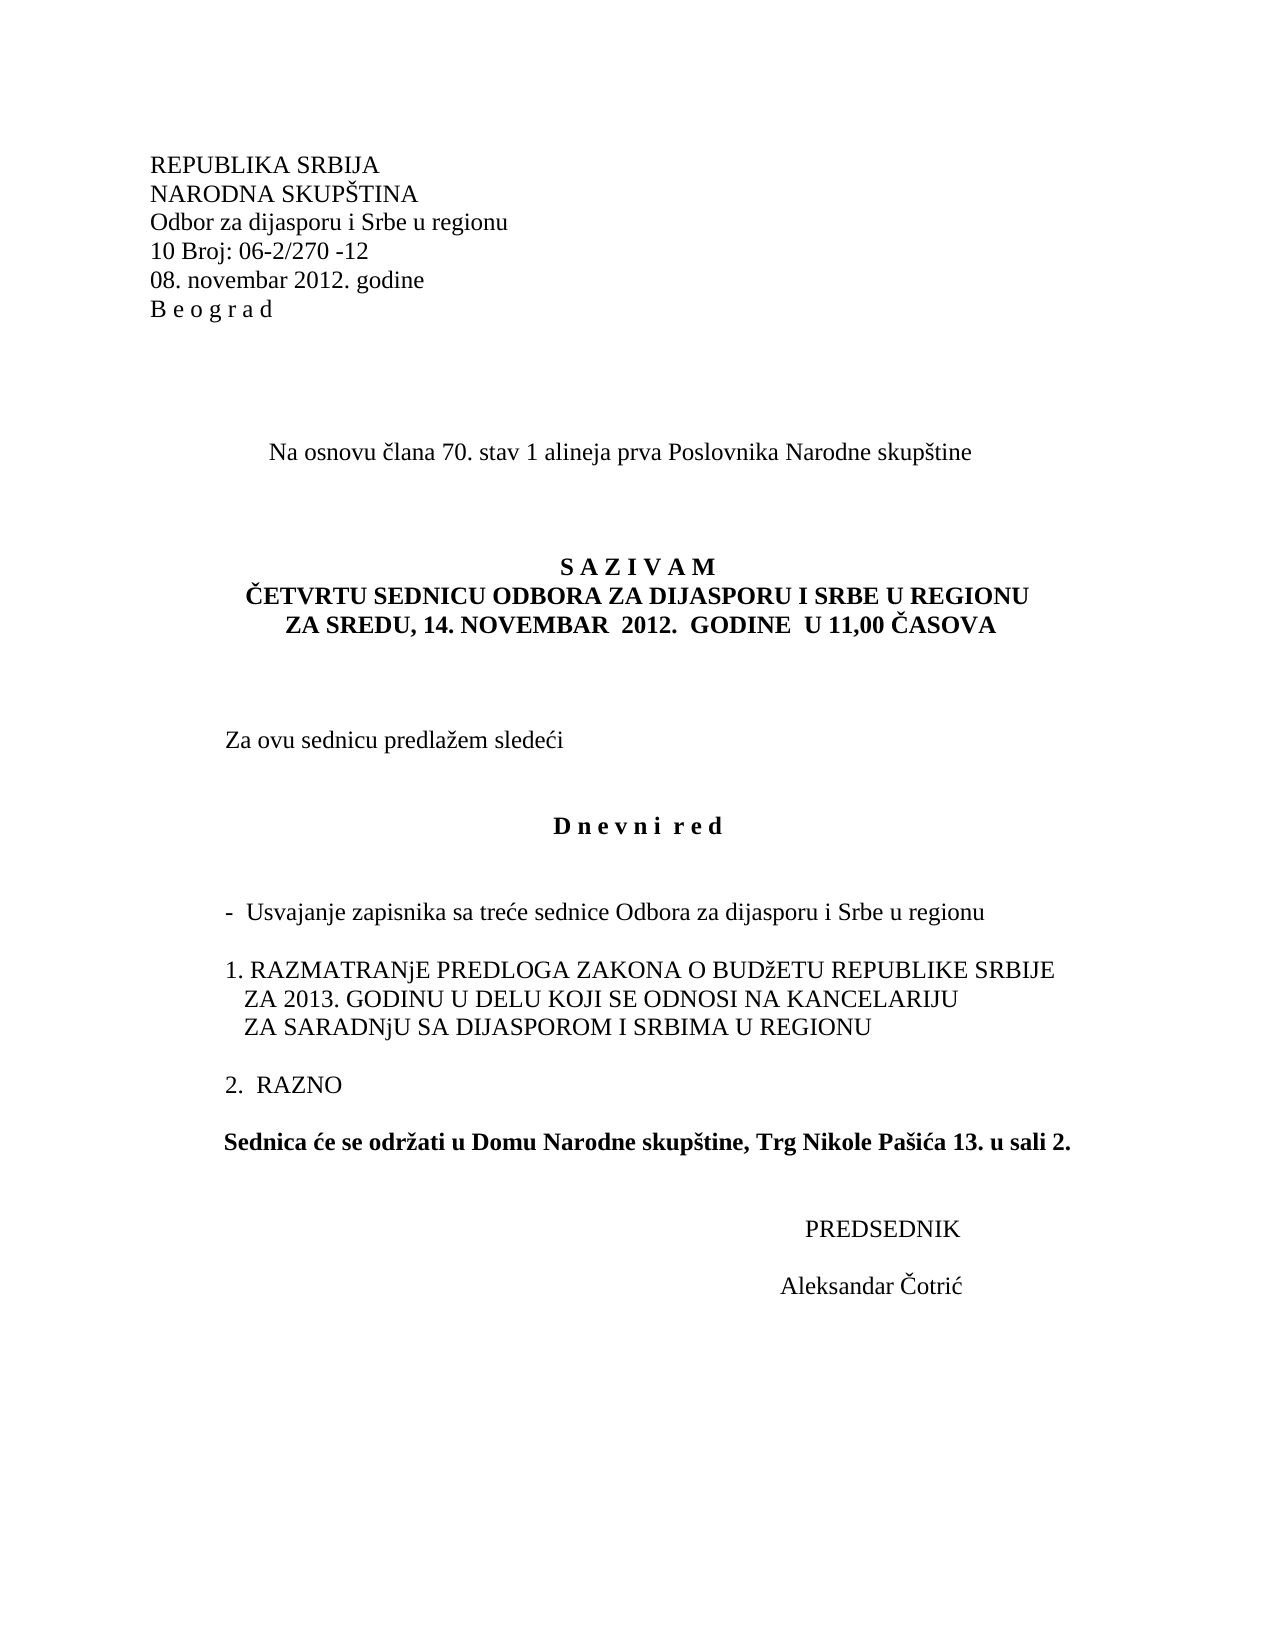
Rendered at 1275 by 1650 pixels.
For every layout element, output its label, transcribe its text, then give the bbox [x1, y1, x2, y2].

text 08. novembar 2012. godine [150, 265, 1125, 294]
text S A Z I V A M [150, 552, 1125, 581]
text Za ovu sednicu predlažem sledeći [150, 725, 1125, 754]
text PREDSEDNIK [150, 1214, 1125, 1242]
text D n e v n i r e d [150, 811, 1125, 840]
text 10 Broj: 06-2/270 -12 [150, 236, 1125, 265]
text ZA 2013. GODINU U DELU KOJI SE ODNOSI NA KANCELARIJU [150, 984, 1125, 1012]
text 2. RAZNO [150, 1070, 1125, 1099]
text B e o g r a d [150, 294, 1125, 322]
text - Usvajanje zapisnika sa treće sednice Odbora za dijasporu i Srbe u regionu [150, 897, 1125, 926]
text Odbor za dijasporu i Srbe u regionu [150, 207, 1125, 236]
text ČETVRTU SEDNICU ODBORA ZA DIJASPORU I SRBE U REGIONU [150, 581, 1125, 610]
text ZA SREDU, 14. NOVEMBAR 2012. GODINE U 11,00 ČASOVA [150, 610, 1125, 639]
text Aleksandar Čotrić [150, 1271, 1125, 1300]
text 1. RAZMATRANjE PREDLOGA ZAKONA O BUDžETU REPUBLIKE SRBIJE [150, 955, 1125, 984]
text REPUBLIKA SRBIJA [150, 150, 1125, 179]
text NARODNA SKUPŠTINA [150, 179, 1125, 207]
text ZA SARADNjU SA DIJASPOROM I SRBIMA U REGIONU [150, 1012, 1125, 1041]
text Na osnovu člana 70. stav 1 alineja prva Poslovnika Narodne skupštine [150, 437, 1125, 466]
text Sednica će se održati u Domu Narodne skupštine, Trg Nikole Pašića 13. u sali 2. [150, 1127, 1125, 1156]
